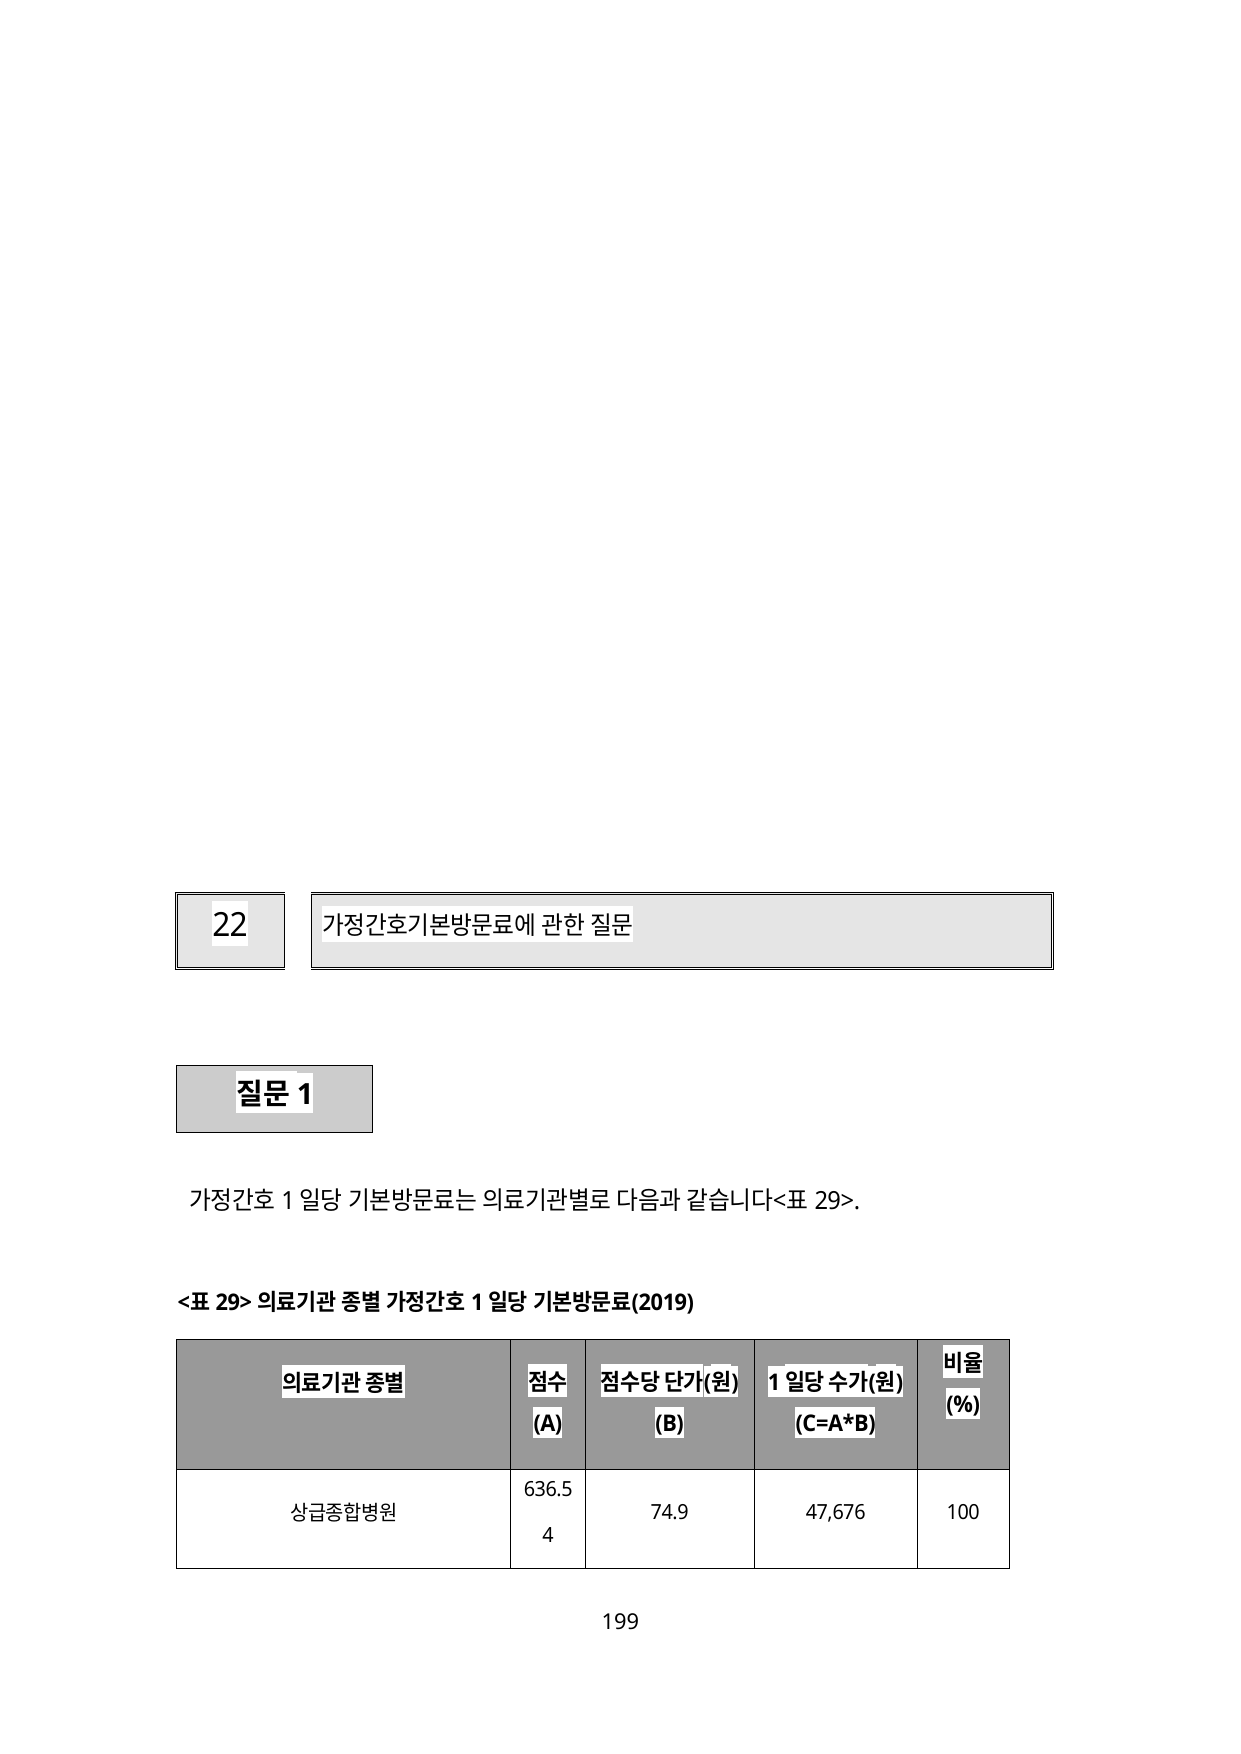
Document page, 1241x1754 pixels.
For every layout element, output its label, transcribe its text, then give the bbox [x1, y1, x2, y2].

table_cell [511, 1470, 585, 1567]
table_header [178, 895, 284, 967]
text <표 29> 의료기관 종별 가정간호 1일당 기본방문료(2019) [169, 1282, 1071, 1319]
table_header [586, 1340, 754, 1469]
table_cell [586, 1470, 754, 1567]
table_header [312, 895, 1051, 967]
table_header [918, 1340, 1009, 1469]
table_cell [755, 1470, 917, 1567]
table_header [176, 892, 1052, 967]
text 가정간호 1일당 기본방문료는 의료기관별로 다음과 같습니다<표 29>. [169, 1178, 1071, 1217]
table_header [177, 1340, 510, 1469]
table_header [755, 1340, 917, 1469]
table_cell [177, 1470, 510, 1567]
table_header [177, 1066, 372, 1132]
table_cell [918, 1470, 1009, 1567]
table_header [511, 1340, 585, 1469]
